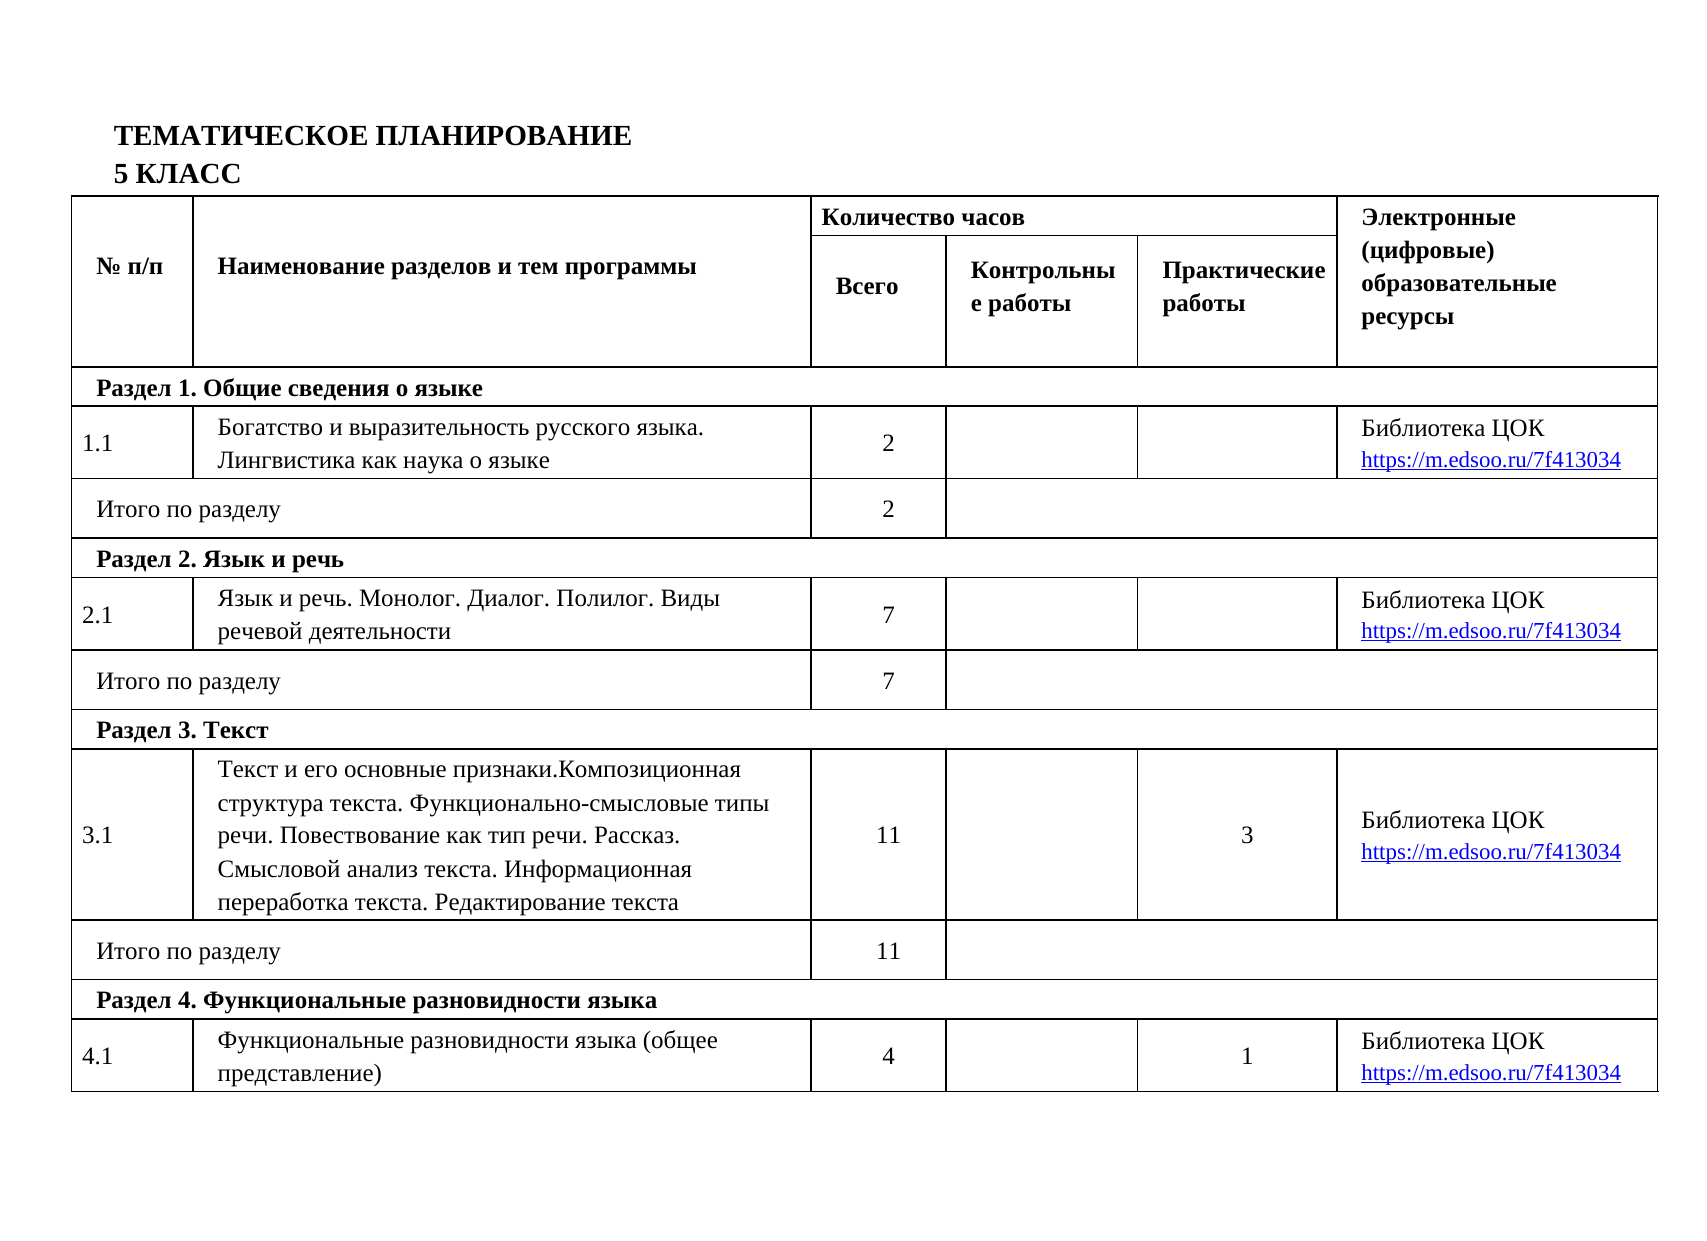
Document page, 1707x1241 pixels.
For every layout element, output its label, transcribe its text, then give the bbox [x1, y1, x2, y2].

text 5 КЛАСС [106, 157, 1618, 190]
table_cell [947, 921, 1657, 979]
table_cell 3 [1138, 750, 1336, 919]
table_cell [1138, 407, 1336, 478]
table_cell 1.1 [72, 407, 192, 478]
table_cell Язык и речь. Монолог. Диалог. Полилог. Виды речевой деятельности [194, 578, 810, 649]
table_cell 2 [812, 407, 945, 478]
table_cell [947, 407, 1137, 478]
table_cell [947, 479, 1657, 537]
table_header № п/п [72, 197, 192, 366]
table_cell [1138, 578, 1336, 649]
table_cell Раздел 2. Язык и речь [72, 539, 1657, 577]
table_cell 4 [812, 1020, 945, 1091]
table_cell [947, 1020, 1137, 1091]
table_cell Богатство и выразительность русского языка. Лингвистика как наука о языке [194, 407, 810, 478]
table_cell Раздел 3. Текст [72, 710, 1657, 748]
table_header Количество часов [812, 197, 1336, 234]
table_cell Итого по разделу [72, 651, 810, 708]
table_cell 4.1 [72, 1020, 192, 1091]
table_cell 7 [812, 578, 945, 649]
table_cell Раздел 4. Функциональные разновидности языка [72, 980, 1657, 1018]
table_cell Контрольные работы [947, 236, 1137, 366]
table_cell Практические работы [1138, 236, 1336, 366]
table_cell Итого по разделу [72, 921, 810, 979]
table_cell Итого по разделу [72, 479, 810, 537]
table_cell [947, 578, 1137, 649]
table_header Наименование разделов и тем программы [194, 197, 810, 366]
table_cell 2.1 [72, 578, 192, 649]
table_cell 3.1 [72, 750, 192, 919]
table_cell Всего [812, 236, 945, 366]
table_header Электронные (цифровые) образовательные ресурсы [1338, 197, 1657, 366]
table_cell 11 [812, 750, 945, 919]
table_cell 7 [812, 651, 945, 708]
table_cell Функциональные разновидности языка (общее представление) [194, 1020, 810, 1091]
table_cell [947, 651, 1657, 708]
table_cell Библиотека ЦОК https://m.edsoo.ru/7f413034 [1338, 407, 1657, 478]
table_cell [947, 750, 1137, 919]
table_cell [1338, 1020, 1657, 1091]
table_cell 11 [812, 921, 945, 979]
table_cell 2 [812, 479, 945, 537]
table_cell Библиотека ЦОК https://m.edsoo.ru/7f413034 [1338, 750, 1657, 919]
table_cell Текст и его основные признаки.Композиционная структура текста. Функционально-смысловые типы речи. Повествование как тип речи. Рассказ. Смысловой анализ текста. Информационная переработка текста. Редактирование текста [194, 750, 810, 919]
text ТЕМАТИЧЕСКОЕ ПЛАНИРОВАНИЕ [106, 118, 1618, 152]
table_cell 1 [1138, 1020, 1336, 1091]
table_cell Раздел 1. Общие сведения о языке [72, 368, 1657, 405]
table_cell Библиотека ЦОК https://m.edsoo.ru/7f413034 [1338, 578, 1657, 649]
